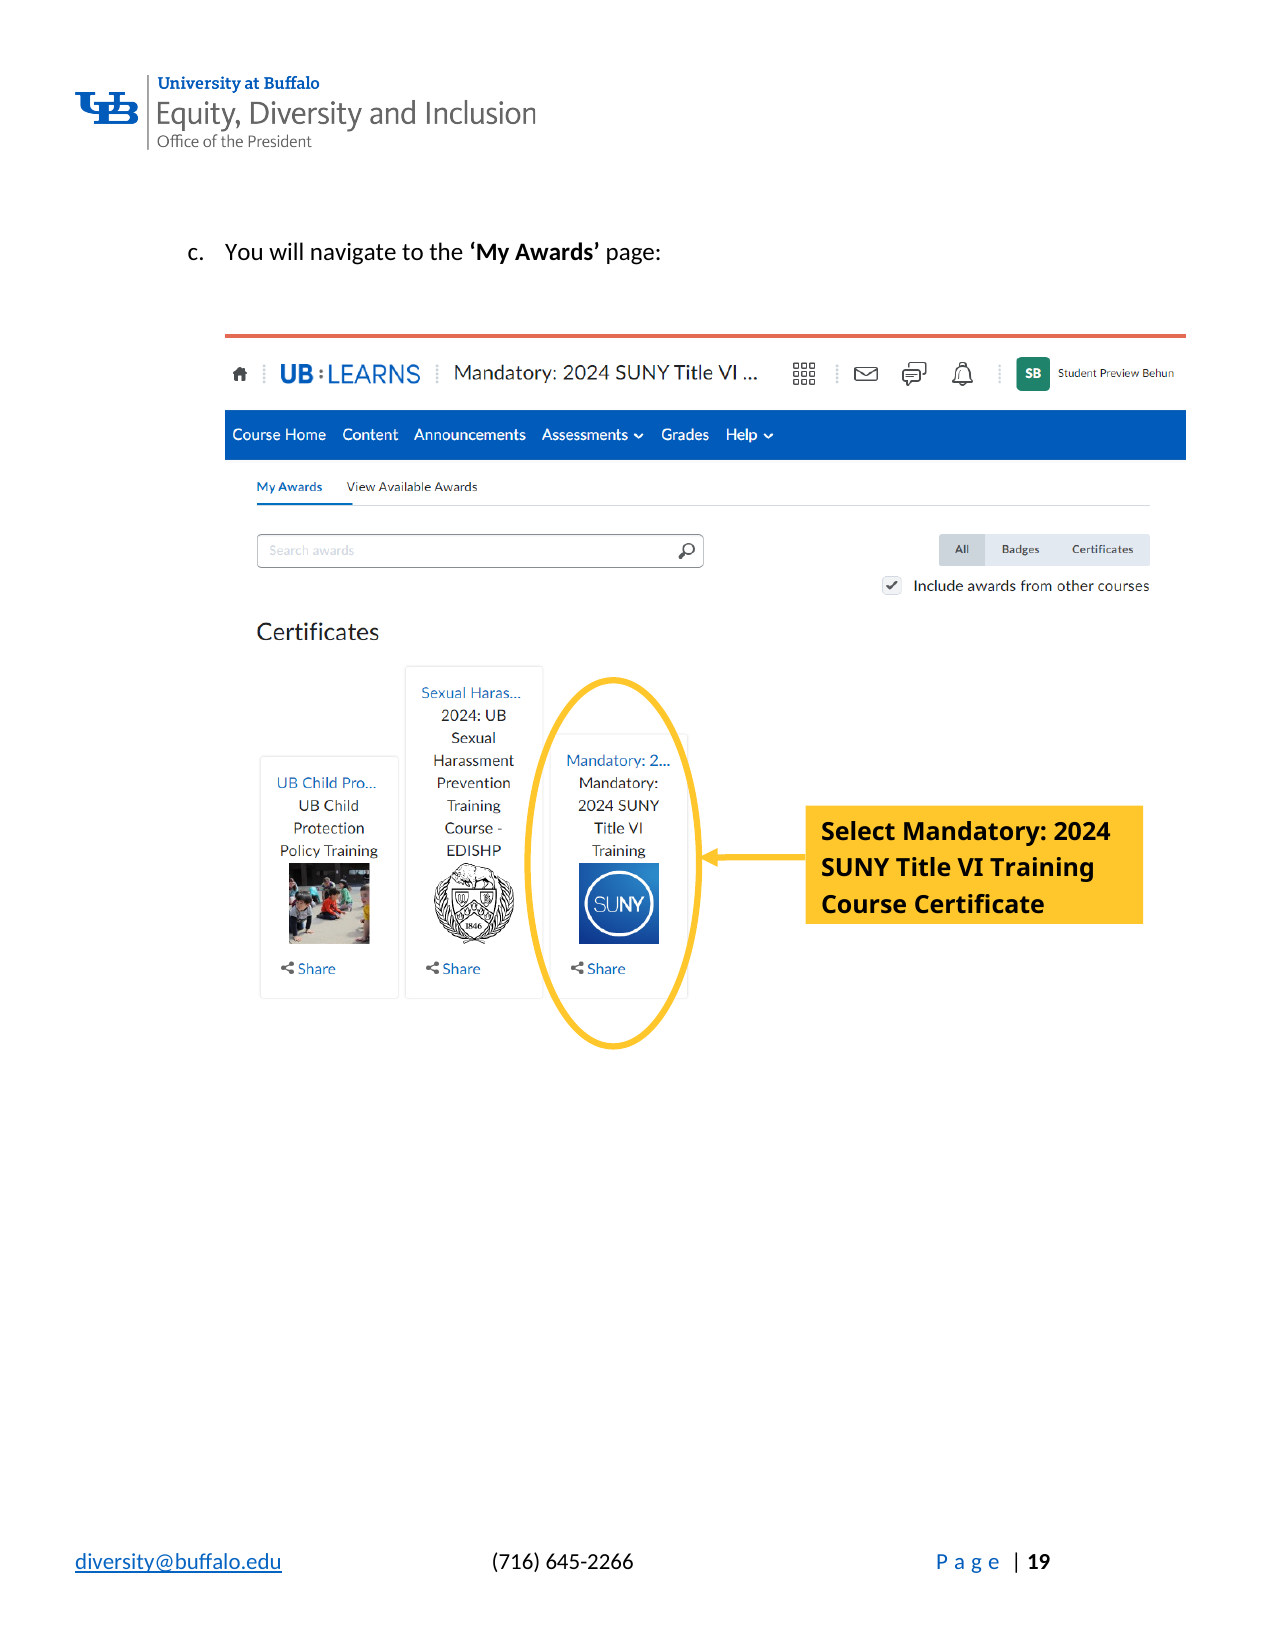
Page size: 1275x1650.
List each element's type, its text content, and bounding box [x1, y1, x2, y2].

picture [225, 334, 1186, 1023]
picture [75, 75, 536, 150]
picture [531, 684, 695, 1023]
